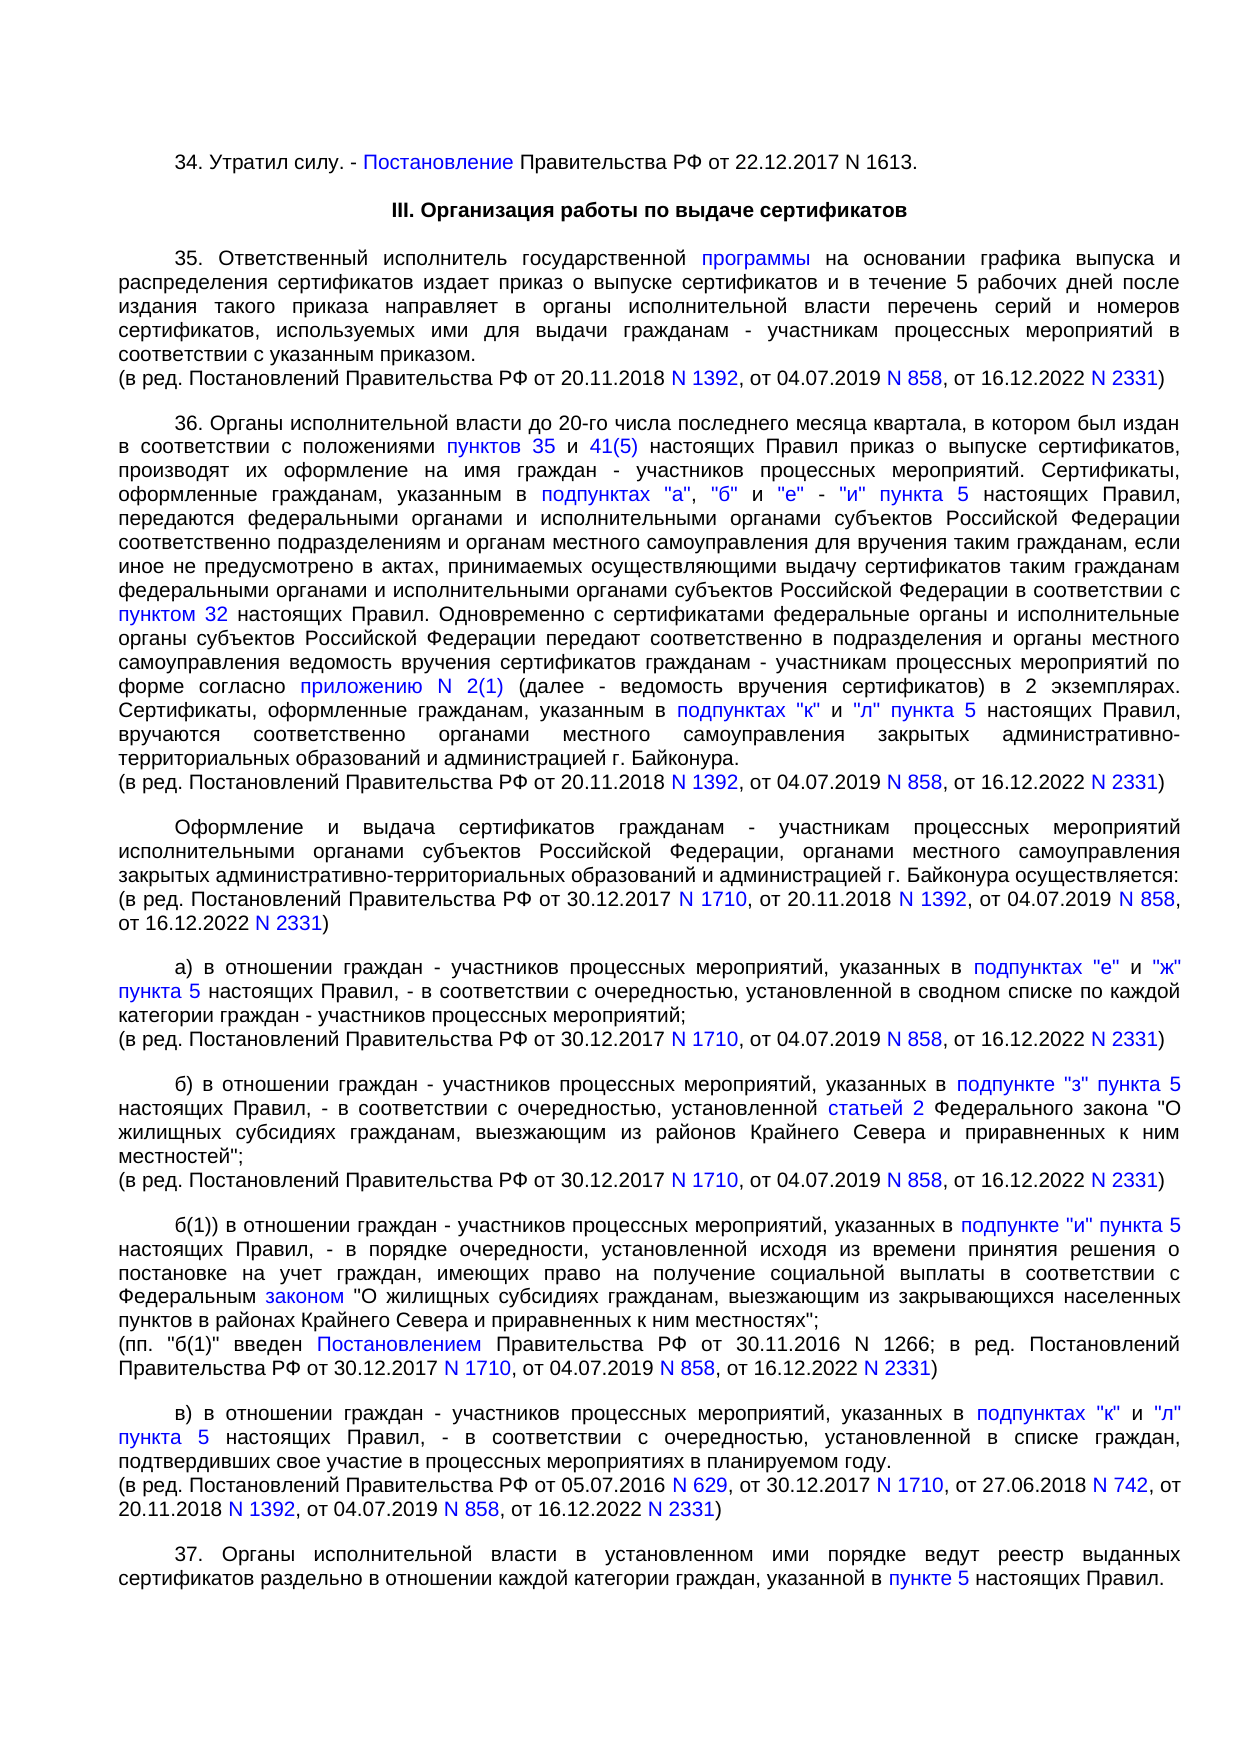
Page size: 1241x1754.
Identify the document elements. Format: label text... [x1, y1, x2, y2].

text 35. Ответственный исполнитель государственной программы на основании графика выпуска и распределения сертификатов издает приказ о выпуске сертификатов и в течение 5 рабочих дней после издания такого приказа направляет в органы исполнительной власти перечень серий и номеров сертификатов, используемых ими для выдачи гражданам - участникам процессных мероприятий в соответствии с указанным приказом. [118, 246, 1181, 366]
text III. Организация работы по выдаче сертификатов [118, 198, 1181, 222]
text (в ред. Постановлений Правительства РФ от 20.11.2018 N 1392, от 04.07.2019 N 858, от 16.12.2022 N 2331) [118, 770, 1181, 794]
text б(1)) в отношении граждан - участников процессных мероприятий, указанных в подпункте "и" пункта 5 настоящих Правил, - в порядке очередности, установленной исходя из времени принятия решения о постановке на учет граждан, имеющих право на получение социальной выплаты в соответствии с Федеральным законом "О жилищных субсидиях гражданам, выезжающим из закрывающихся населенных пунктов в районах Крайнего Севера и приравненных к ним местностях"; [118, 1212, 1181, 1332]
text (в ред. Постановлений Правительства РФ от 30.12.2017 N 1710, от 04.07.2019 N 858, от 16.12.2022 N 2331) [118, 1027, 1181, 1051]
text 36. Органы исполнительной власти до 20-го числа последнего месяца квартала, в котором был издан в соответствии с положениями пунктов 35 и 41(5) настоящих Правил приказ о выпуске сертификатов, производят их оформление на имя граждан - участников процессных мероприятий. Сертификаты, оформленные гражданам, указанным в подпунктах "а", "б" и "е" - "и" пункта 5 настоящих Правил, передаются федеральными органами и исполнительными органами субъектов Российской Федерации соответственно подразделениям и органам местного самоуправления для вручения таким гражданам, если иное не предусмотрено в актах, принимаемых осуществляющими выдачу сертификатов таким гражданам федеральными органами и исполнительными органами субъектов Российской Федерации в соответствии с пунктом 32 настоящих Правил. Одновременно с сертификатами федеральные органы и исполнительные органы субъектов Российской Федерации передают соответственно в подразделения и органы местного самоуправления ведомость вручения сертификатов гражданам - участникам процессных мероприятий по форме согласно приложению N 2(1) (далее - ведомость вручения сертификатов) в 2 экземплярах. Сертификаты, оформленные гражданам, указанным в подпунктах "к" и "л" пункта 5 настоящих Правил, вручаются соответственно органами местного самоуправления закрытых административно-территориальных образований и администрацией г. Байконура. [118, 410, 1181, 770]
text (в ред. Постановлений Правительства РФ от 20.11.2018 N 1392, от 04.07.2019 N 858, от 16.12.2022 N 2331) [118, 366, 1181, 389]
text в) в отношении граждан - участников процессных мероприятий, указанных в подпунктах "к" и "л" пункта 5 настоящих Правил, - в соответствии с очередностью, установленной в списке граждан, подтвердивших свое участие в процессных мероприятиях в планируемом году. [118, 1401, 1181, 1473]
text (пп. "б(1)" введен Постановлением Правительства РФ от 30.11.2016 N 1266; в ред. Постановлений Правительства РФ от 30.12.2017 N 1710, от 04.07.2019 N 858, от 16.12.2022 N 2331) [118, 1332, 1181, 1380]
text (в ред. Постановлений Правительства РФ от 05.07.2016 N 629, от 30.12.2017 N 1710, от 27.06.2018 N 742, от 20.11.2018 N 1392, от 04.07.2019 N 858, от 16.12.2022 N 2331) [118, 1473, 1181, 1521]
text (в ред. Постановлений Правительства РФ от 30.12.2017 N 1710, от 04.07.2019 N 858, от 16.12.2022 N 2331) [118, 1168, 1181, 1192]
text 37. Органы исполнительной власти в установленном ими порядке ведут реестр выданных сертификатов раздельно в отношении каждой категории граждан, указанной в пункте 5 настоящих Правил. [118, 1542, 1181, 1589]
text Оформление и выдача сертификатов гражданам - участникам процессных мероприятий исполнительными органами субъектов Российской Федерации, органами местного самоуправления закрытых административно-территориальных образований и администрацией г. Байконура осуществляется: [118, 814, 1181, 886]
text б) в отношении граждан - участников процессных мероприятий, указанных в подпункте "з" пункта 5 настоящих Правил, - в соответствии с очередностью, установленной статьей 2 Федерального закона "О жилищных субсидиях гражданам, выезжающим из районов Крайнего Севера и приравненных к ним местностей"; [118, 1072, 1181, 1168]
text а) в отношении граждан - участников процессных мероприятий, указанных в подпунктах "е" и "ж" пункта 5 настоящих Правил, - в соответствии с очередностью, установленной в сводном списке по каждой категории граждан - участников процессных мероприятий; [118, 955, 1181, 1027]
text 34. Утратил силу. - Постановление Правительства РФ от 22.12.2017 N 1613. [118, 150, 1181, 174]
text (в ред. Постановлений Правительства РФ от 30.12.2017 N 1710, от 20.11.2018 N 1392, от 04.07.2019 N 858, от 16.12.2022 N 2331) [118, 886, 1181, 934]
